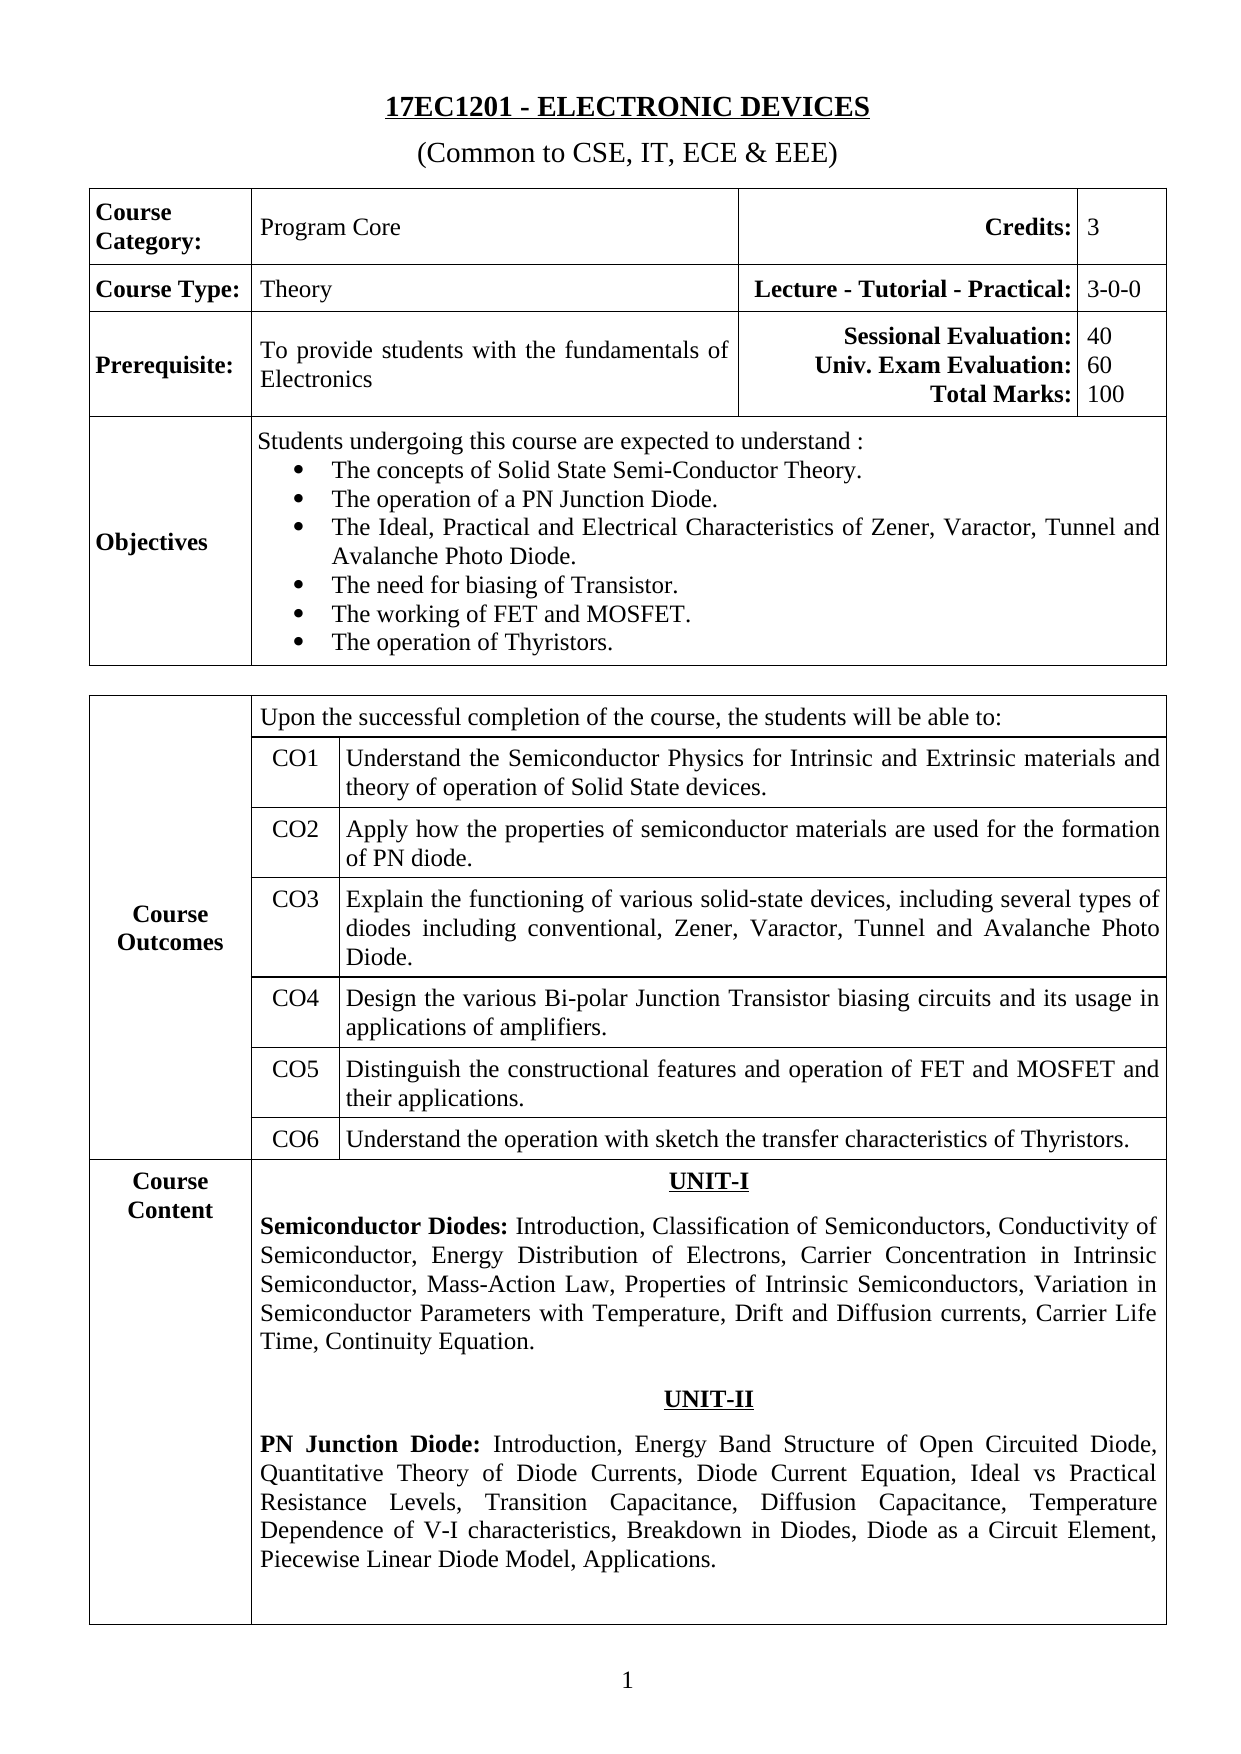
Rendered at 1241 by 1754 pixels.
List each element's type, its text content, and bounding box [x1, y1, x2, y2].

subtitle 17EC1201 - ELECTRONIC DEVICES [89, 89, 1166, 122]
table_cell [252, 1160, 1166, 1624]
table_cell Understand the Semiconductor Physics for Intrinsic and Extrinsic materials and theory of operation of Solid State devices. [340, 738, 1166, 807]
table_cell Theory [252, 265, 738, 311]
table_cell Objectives [90, 417, 251, 665]
table_header Credits: [739, 189, 1077, 264]
table_cell Explain the functioning of various solid-state devices, including several types of diodes including conventional, Zener, Varactor, Tunnel and Avalanche Photo Diode. [340, 878, 1166, 976]
table_cell Students undergoing this course are expected to understand : The concepts of Solid State Semi-Conductor Theory. The operation of a PN Junction Diode. The Ideal, Practical and Electrical Characteristics of Zener, Varactor, Tunnel and Avalanche Photo Diode. The need for biasing of Transistor. The working of FET and MOSFET. The operation of Thyristors. [252, 417, 1166, 665]
table_cell Apply how the properties of semiconductor materials are used for the formation of PN diode. [340, 808, 1166, 877]
table_header 3 [1078, 189, 1166, 264]
table_cell 3-0-0 [1078, 265, 1166, 311]
table_cell CO4 [252, 978, 339, 1047]
table_cell Understand the operation with sketch the transfer characteristics of Thyristors. [340, 1118, 1166, 1159]
table_cell CO5 [252, 1048, 339, 1117]
table_cell Design the various Bi-polar Junction Transistor biasing circuits and its usage in applications of amplifiers. [340, 978, 1166, 1047]
table_cell CO3 [252, 878, 339, 976]
table_cell Sessional Evaluation: Univ. Exam Evaluation: Total Marks: [739, 312, 1077, 416]
table_header Course Outcomes [90, 696, 251, 1159]
table_header Program Core [252, 189, 738, 264]
table_cell 40 60 100 [1078, 312, 1166, 416]
table_cell CO2 [252, 808, 339, 877]
table_cell Distinguish the constructional features and operation of FET and MOSFET and their applications. [340, 1048, 1166, 1117]
table_cell Prerequisite: [90, 312, 251, 416]
table_cell CO1 [252, 738, 339, 807]
table_cell Course Type: [90, 265, 251, 311]
table_cell Lecture - Tutorial - Practical: [739, 265, 1077, 311]
table_cell CO6 [252, 1118, 339, 1159]
table_header Course Category: [90, 189, 251, 264]
table_cell Course Content [90, 1160, 251, 1624]
table_header Upon the successful completion of the course, the students will be able to: [252, 696, 1166, 736]
table_cell To provide students with the fundamentals of Electronics [252, 312, 738, 416]
text (Common to CSE, IT, ECE & EEE) [89, 135, 1166, 168]
